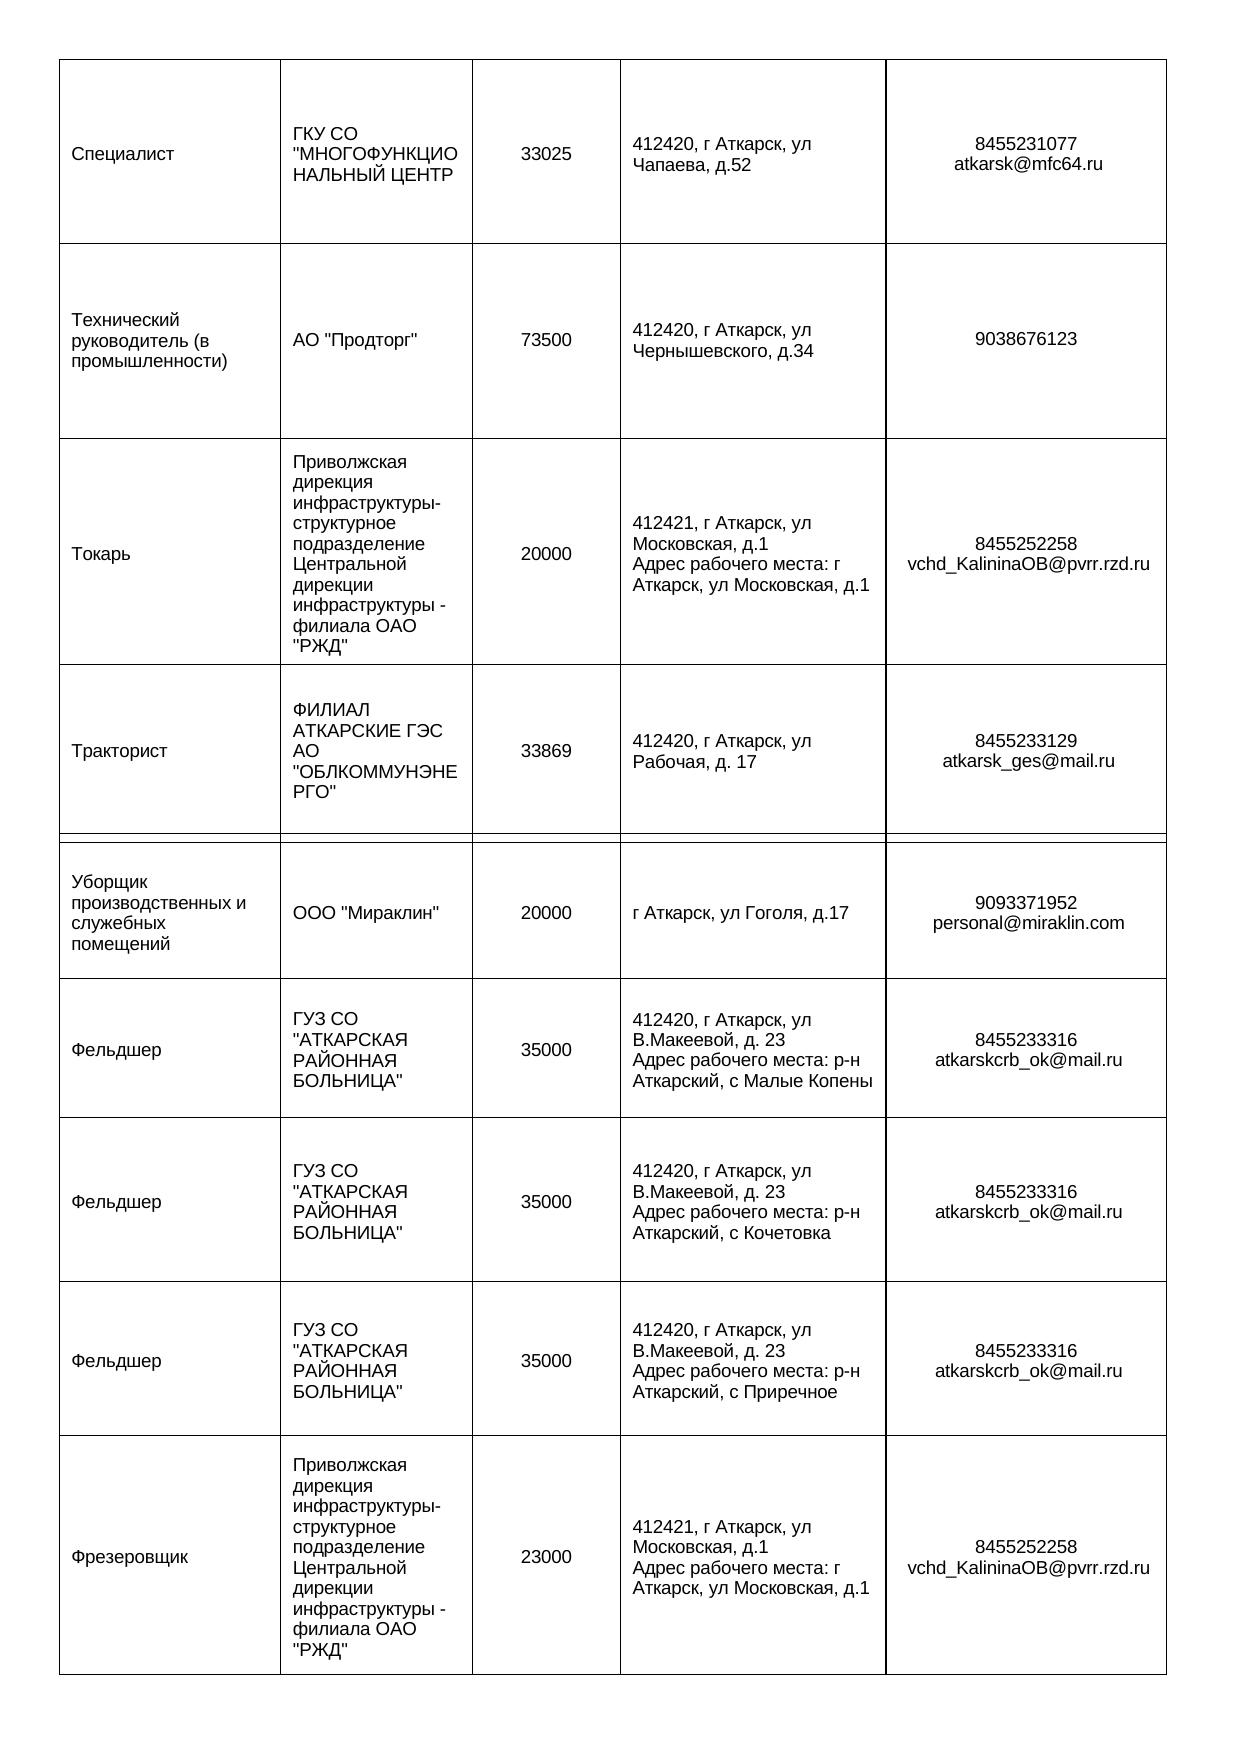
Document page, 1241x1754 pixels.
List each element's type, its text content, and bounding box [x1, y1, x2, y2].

table_cell ГУЗ СО "АТКАРСКАЯ РАЙОННАЯ БОЛЬНИЦА" [281, 1118, 472, 1281]
table_cell [281, 834, 472, 842]
table_cell ФИЛИАЛ АТКАРСКИЕ ГЭС АО "ОБЛКОММУНЭНЕРГО" [281, 665, 472, 832]
table_cell 20000 [473, 439, 620, 664]
table_cell ГУЗ СО "АТКАРСКАЯ РАЙОННАЯ БОЛЬНИЦА" [281, 1282, 472, 1435]
table_cell 412420, г Аткарск, ул Чернышевского, д.34 [621, 244, 885, 438]
table_cell Фельдшер [60, 1118, 280, 1281]
table_cell 9038676123 [887, 244, 1166, 438]
table_cell 8455233316 atkarskcrb_ok@mail.ru [887, 1118, 1166, 1281]
table_cell Токарь [60, 439, 280, 664]
table_cell 35000 [473, 1118, 620, 1281]
table_cell Приволжская дирекция инфраструктуры-структурное подразделение Центральной дирекции инфраструктуры - филиала ОАО "РЖД" [281, 439, 472, 664]
table_cell 8455233316 atkarskcrb_ok@mail.ru [887, 979, 1166, 1117]
table_cell 8455252258 vchd_KalininaOB@pvrr.rzd.ru [887, 1436, 1166, 1673]
table_cell ООО "Мираклин" [281, 843, 472, 977]
table_cell 33869 [473, 665, 620, 832]
table_cell ГКУ СО "МНОГОФУНКЦИОНАЛЬНЫЙ ЦЕНТР [281, 60, 472, 243]
table_cell 412420, г Аткарск, ул В.Макеевой, д. 23 Адрес рабочего места: р-н Аткарский, с Малые Копены [621, 979, 885, 1117]
table_cell [473, 834, 620, 842]
table_cell 8455233129 atkarsk_ges@mail.ru [887, 665, 1166, 832]
table_cell 20000 [473, 843, 620, 977]
table_cell 35000 [473, 979, 620, 1117]
table_cell 23000 [473, 1436, 620, 1673]
table_cell 412421, г Аткарск, ул Московская, д.1 Адрес рабочего места: г Аткарск, ул Московская, д.1 [621, 1436, 885, 1673]
table_cell 35000 [473, 1282, 620, 1435]
table_cell Тракторист [60, 665, 280, 832]
table_cell 8455252258 vchd_KalininaOB@pvrr.rzd.ru [887, 439, 1166, 664]
table_cell 412420, г Аткарск, ул Рабочая, д. 17 [621, 665, 885, 832]
table_cell 33025 [473, 60, 620, 243]
table_cell Фельдшер [60, 1282, 280, 1435]
table_cell 412420, г Аткарск, ул В.Макеевой, д. 23 Адрес рабочего места: р-н Аткарский, с Кочетовка [621, 1118, 885, 1281]
table_cell Специалист [60, 60, 280, 243]
table_cell 9093371952 personal@miraklin.com [887, 843, 1166, 977]
table_cell 73500 [473, 244, 620, 438]
table_cell Технический руководитель (в промышленности) [60, 244, 280, 438]
table_cell [60, 834, 280, 842]
table_cell 8455233316 atkarskcrb_ok@mail.ru [887, 1282, 1166, 1435]
table_cell 412420, г Аткарск, ул В.Макеевой, д. 23 Адрес рабочего места: р-н Аткарский, с Приречное [621, 1282, 885, 1435]
table_cell Уборщик производственных и служебных помещений [60, 843, 280, 977]
table_cell 8455231077 atkarsk@mfc64.ru [887, 60, 1166, 243]
table_cell г Аткарск, ул Гоголя, д.17 [621, 843, 885, 977]
table_cell 412420, г Аткарск, ул Чапаева, д.52 [621, 60, 885, 243]
table_cell АО "Продторг" [281, 244, 472, 438]
table_cell 412421, г Аткарск, ул Московская, д.1 Адрес рабочего места: г Аткарск, ул Московская, д.1 [621, 439, 885, 664]
table_cell Фрезеровщик [60, 1436, 280, 1673]
table_cell ГУЗ СО "АТКАРСКАЯ РАЙОННАЯ БОЛЬНИЦА" [281, 979, 472, 1117]
table_cell Приволжская дирекция инфраструктуры-структурное подразделение Центральной дирекции инфраструктуры - филиала ОАО "РЖД" [281, 1436, 472, 1673]
table_cell Фельдшер [60, 979, 280, 1117]
table_cell [887, 834, 1166, 842]
table_cell [621, 834, 885, 842]
